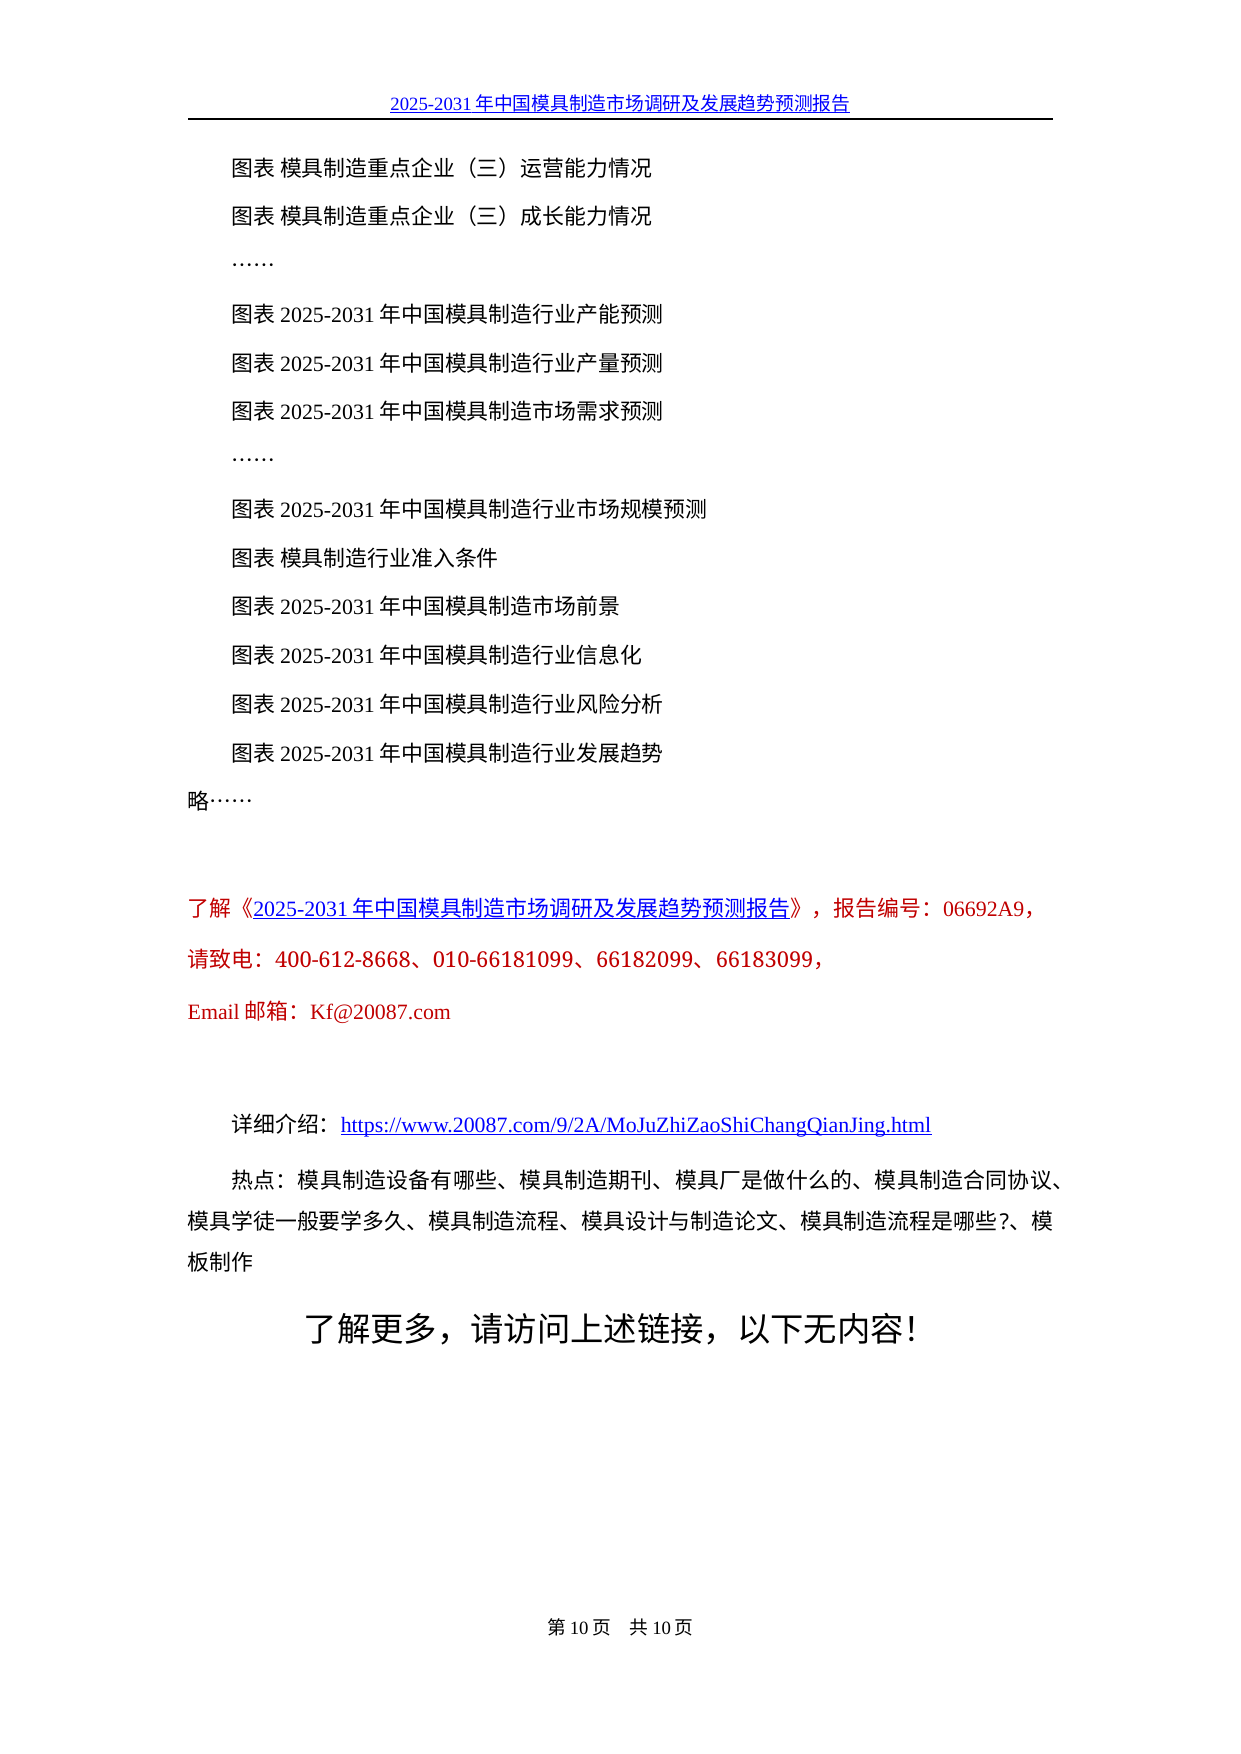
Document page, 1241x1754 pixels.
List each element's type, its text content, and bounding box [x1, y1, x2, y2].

text Email邮箱：Kf@20087.com [187, 993, 1053, 1026]
text 热点：模具制造设备有哪些、模具制造期刊、模具厂是做什么的、模具制造合同协议、模具学徒一般要学多久、模具制造流程、模具设计与制造论文、模具制造流程是哪些?、模板制作 [187, 1163, 1053, 1277]
text 请致电：400-612-8668、010-66181099、66182099、66183099， [187, 942, 1053, 974]
text 详细介绍：https://www.20087.com/9/2A/MoJuZhiZaoShiChangQianJing.html [187, 1106, 1053, 1139]
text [187, 150, 1053, 816]
text 了解《2025-2031年中国模具制造市场调研及发展趋势预测报告》，报告编号：06692A9， [187, 890, 1053, 923]
title 了解更多，请访问上述链接，以下无内容！ [187, 1294, 1053, 1359]
